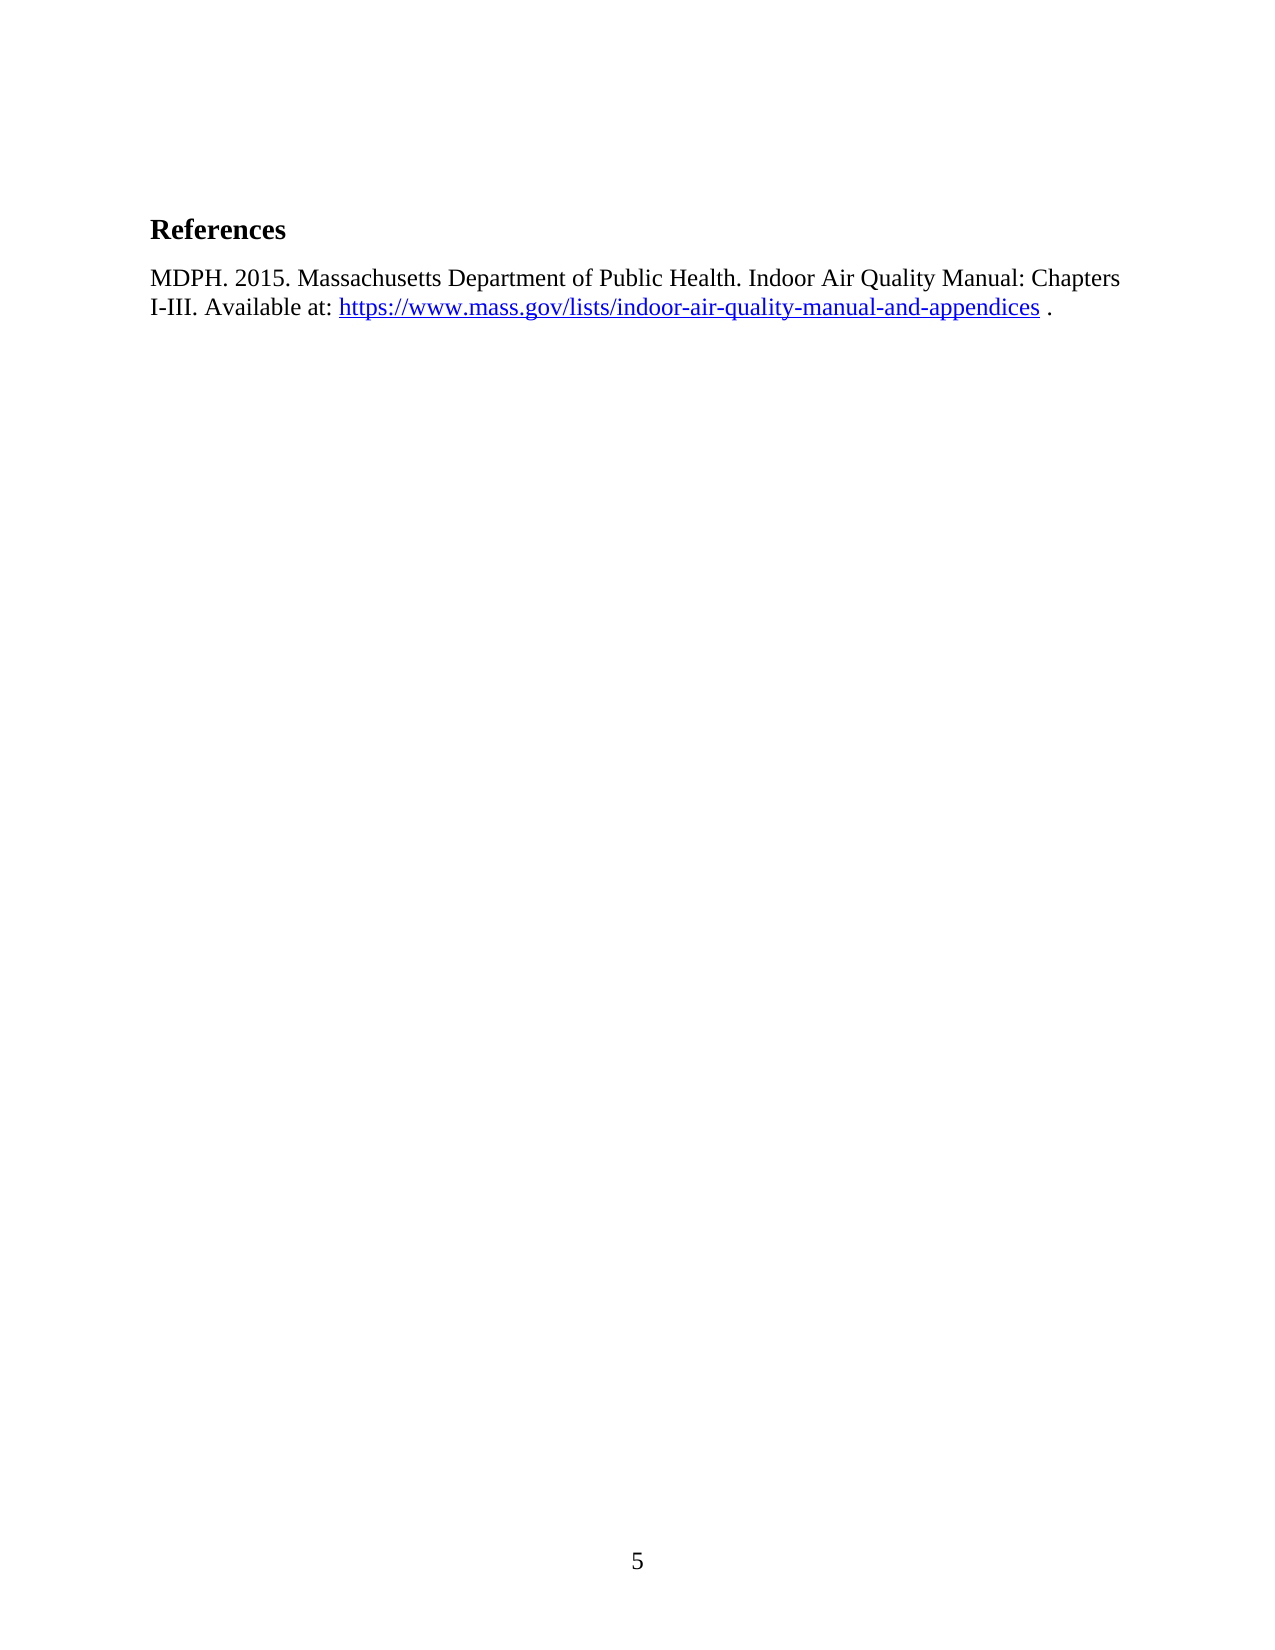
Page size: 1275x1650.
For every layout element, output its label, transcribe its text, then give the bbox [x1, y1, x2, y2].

subtitle References [150, 212, 1125, 246]
text MDPH. 2015. Massachusetts Department of Public Health. Indoor Air Quality Manual: Chapters I-III. Available at: https://www.mass.gov/lists/indoor-air-quality-manual-and-appendices . [150, 263, 1125, 320]
